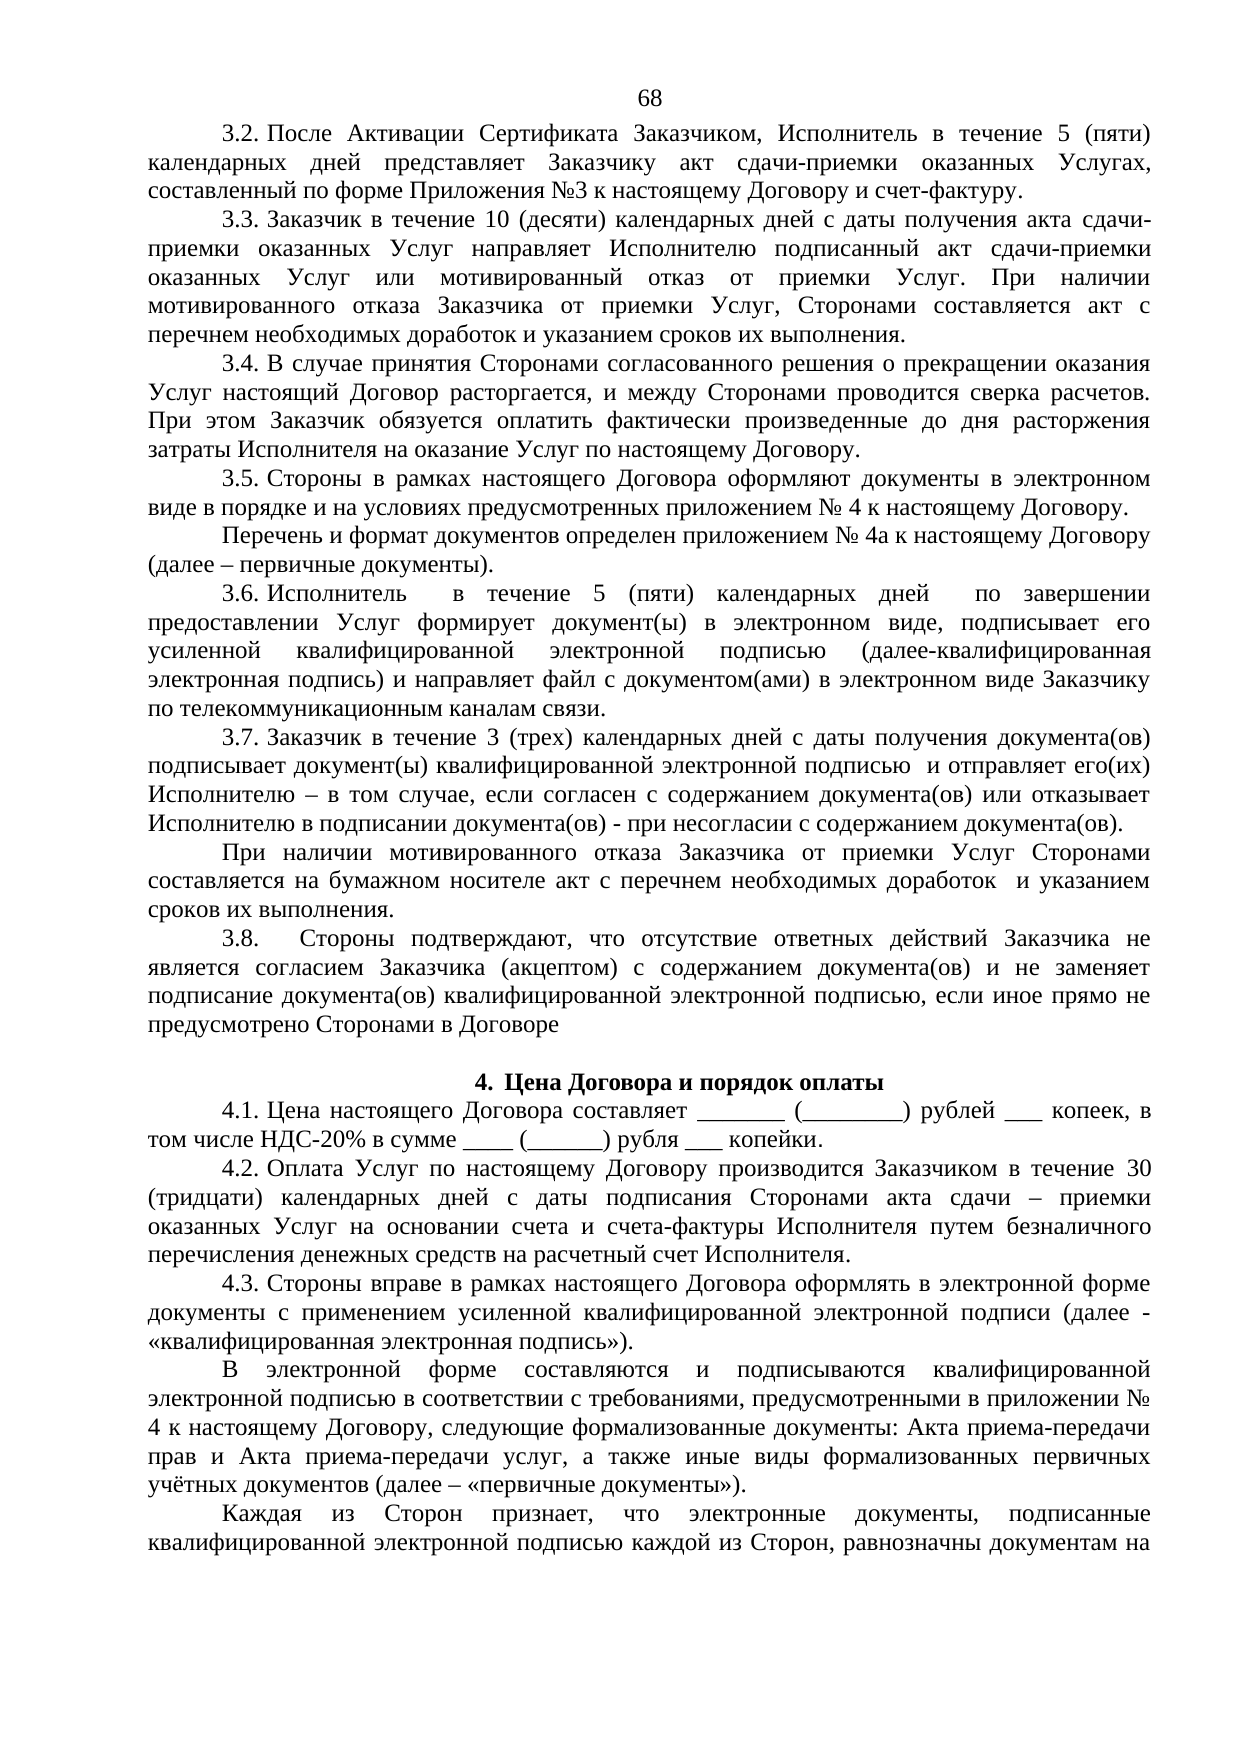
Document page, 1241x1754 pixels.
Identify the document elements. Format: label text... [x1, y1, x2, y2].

text Заказчик в течение 10 (десяти) календарных дней с даты получения акта сдачи-приемки оказанных Услуг направляет Исполнителю подписанный акт сдачи-приемки оказанных Услуг или мотивированный отказ от приемки Услуг. При наличии мотивированного отказа Заказчика от приемки Услуг, Сторонами составляется акт с перечнем необходимых доработок и указанием сроков их выполнения. [148, 204, 1152, 348]
text После Активации Сертификата Заказчиком, Исполнитель в течение 5 (пяти) календарных дней представляет Заказчику акт сдачи-приемки оказанных Услугах, составленный по форме Приложения №3 к настоящему Договору и счет-фактуру. [148, 118, 1152, 204]
list В электронной форме составляются и подписываются квалифицированной электронной подписью в соответствии с требованиями, предусмотренными в приложении № 4 к настоящему Договору, следующие формализованные документы: Акта приема-передачи прав и Акта приема-передачи услуг, а также иные виды формализованных первичных учётных документов (далее – «первичные документы»). [148, 1354, 1152, 1498]
text Перечень и формат документов определен приложением № 4а к настоящему Договору (далее – первичные документы). [148, 521, 1152, 578]
text Стороны подтверждают, что отсутствие ответных действий Заказчика не является согласием Заказчика (акцептом) с содержанием документа(ов) и не заменяет подписание документа(ов) квалифицированной электронной подписью, если иное прямо не предусмотрено Сторонами в Договоре [148, 923, 1152, 1038]
text Стороны вправе в рамках настоящего Договора оформлять в электронной форме документы с применением усиленной квалифицированной электронной подписи (далее - «квалифицированная электронная подпись»). [148, 1268, 1152, 1354]
text В случае принятия Сторонами согласованного решения о прекращении оказания Услуг настоящий Договор расторгается, и между Сторонами проводится сверка расчетов. При этом Заказчик обязуется оплатить фактически произведенные до дня расторжения затраты Исполнителя на оказание Услуг по настоящему Договору. [148, 348, 1152, 463]
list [148, 1498, 1152, 1556]
text Цена Договора и порядок оплаты [148, 1067, 1152, 1096]
text При наличии мотивированного отказа Заказчика от приемки Услуг Сторонами составляется на бумажном носителе акт с перечнем необходимых доработок и указанием сроков их выполнения. [148, 837, 1152, 923]
text Стороны в рамках настоящего Договора оформляют документы в электронном виде в порядке и на условиях предусмотренных приложением № 4 к настоящему Договору. [148, 463, 1152, 521]
text Исполнитель в течение 5 (пяти) календарных дней по завершении предоставлении Услуг формирует документ(ы) в электронном виде, подписывает его усиленной квалифицированной электронной подписью (далее-квалифицированная электронная подпись) и направляет файл с документом(ами) в электронном виде Заказчику по телекоммуникационным каналам связи. [148, 578, 1152, 722]
text Цена настоящего Договора составляет _______ (________) рублей ___ копеек, в том числе НДС-20% в сумме ____ (______) рубля ___ копейки. [148, 1096, 1152, 1153]
text Оплата Услуг по настоящему Договору производится Заказчиком в течение 30 (тридцати) календарных дней с даты подписания Сторонами акта сдачи – приемки оказанных Услуг на основании счета и счета-фактуры Исполнителя путем безналичного перечисления денежных средств на расчетный счет Исполнителя. [148, 1153, 1152, 1268]
text Заказчик в течение 3 (трех) календарных дней с даты получения документа(ов) подписывает документ(ы) квалифицированной электронной подписью и отправляет его(их) Исполнителю – в том случае, если согласен с содержанием документа(ов) или отказывает Исполнителю в подписании документа(ов) - при несогласии с содержанием документа(ов). [148, 722, 1152, 837]
